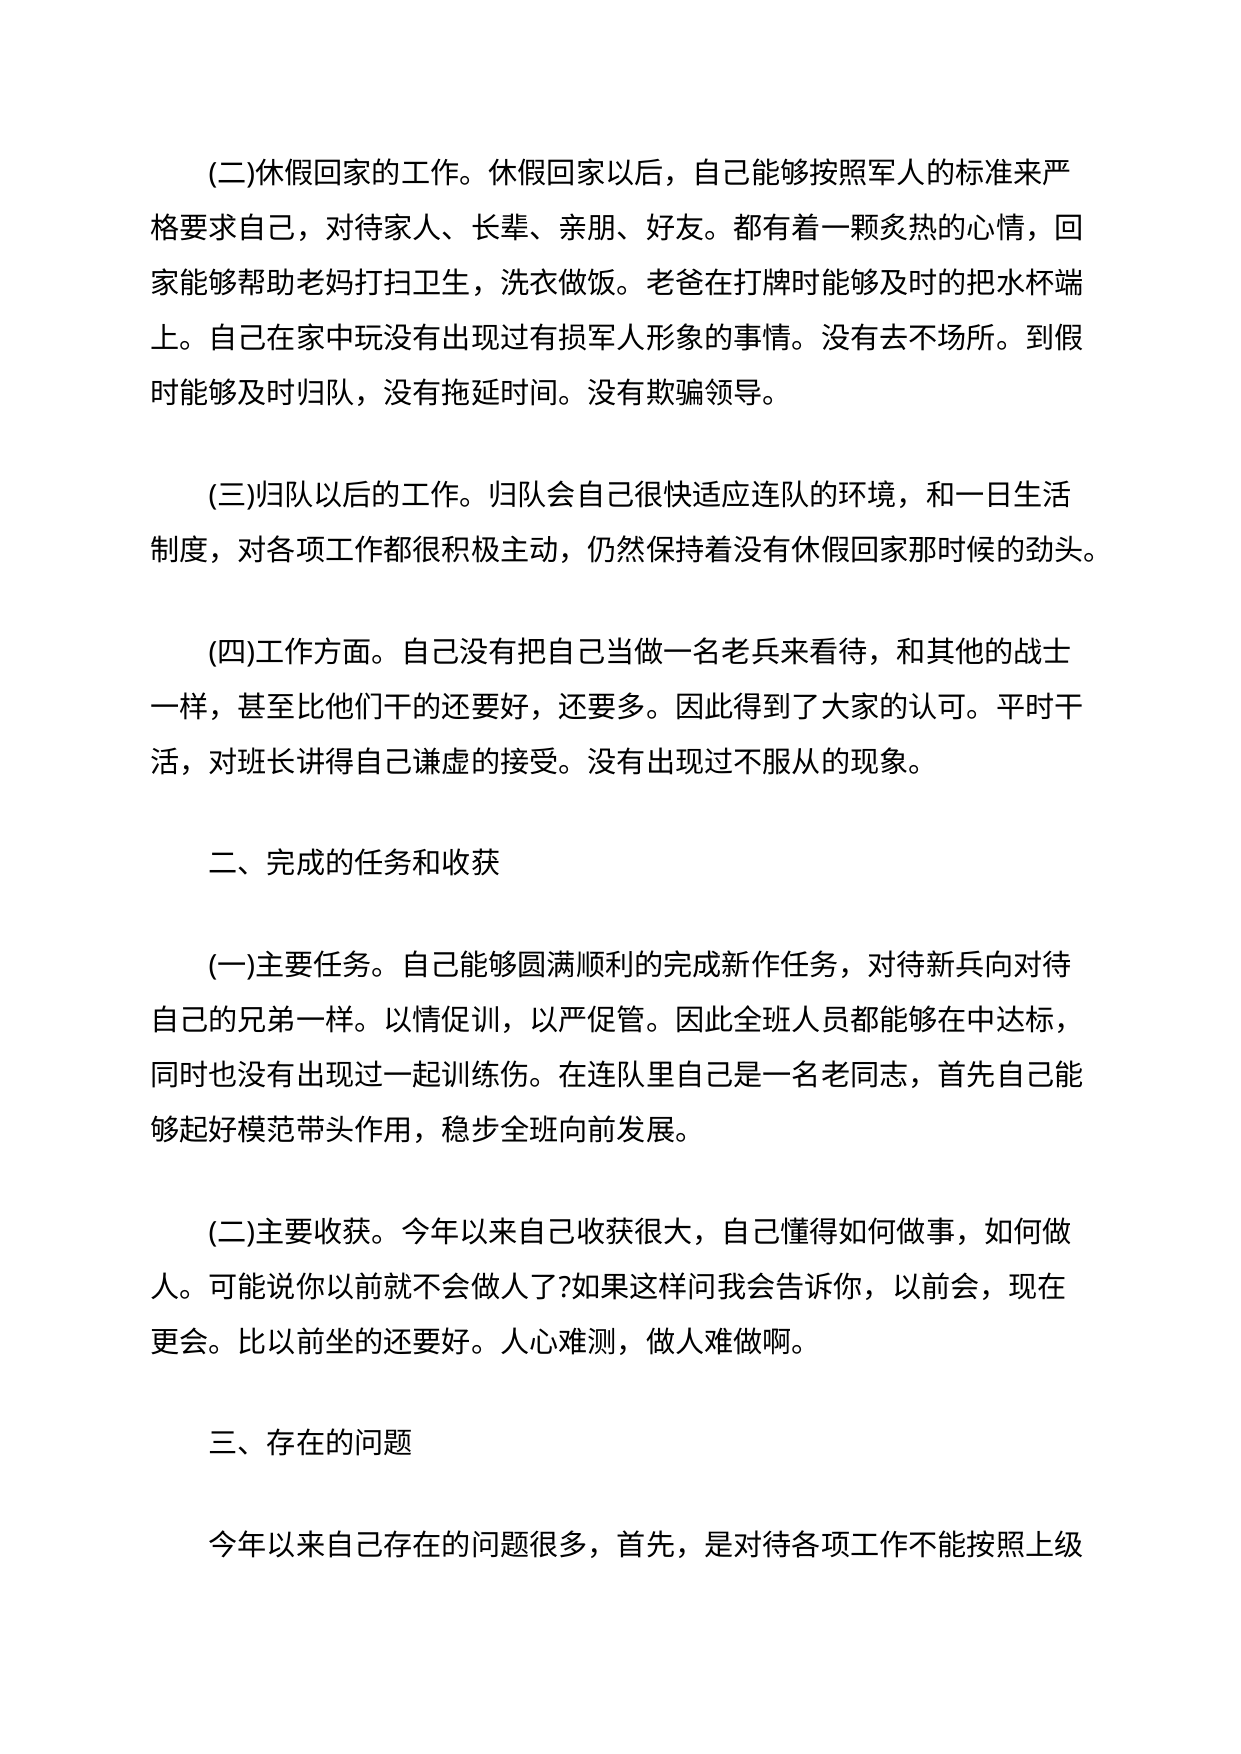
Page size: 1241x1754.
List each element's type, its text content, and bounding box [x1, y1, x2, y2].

text 三、存在的问题 [150, 1420, 1090, 1462]
text 二、完成的任务和收获 [150, 840, 1090, 882]
text (一)主要任务。自己能够圆满顺利的完成新作任务，对待新兵向对待自己的兄弟一样。以情促训，以严促管。因此全班人员都能够在中达标，同时也没有出现过一起训练伤。在连队里自己是一名老同志，首先自己能够起好模范带头作用，稳步全班向前发展。 [150, 942, 1090, 1149]
text (三)归队以后的工作。归队会自己很快适应连队的环境，和一日生活制度，对各项工作都很积极主动，仍然保持着没有休假回家那时候的劲头。 [150, 471, 1090, 569]
text (二)主要收获。今年以来自己收获很大，自己懂得如何做事，如何做人。可能说你以前就不会做人了?如果这样问我会告诉你，以前会，现在更会。比以前坐的还要好。人心难测，做人难做啊。 [150, 1208, 1090, 1361]
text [150, 1522, 1090, 1564]
text (四)工作方面。自己没有把自己当做一名老兵来看待，和其他的战士一样，甚至比他们干的还要好，还要多。因此得到了大家的认可。平时干活，对班长讲得自己谦虚的接受。没有出现过不服从的现象。 [150, 628, 1090, 780]
text (二)休假回家的工作。休假回家以后，自己能够按照军人的标准来严格要求自己，对待家人、长辈、亲朋、好友。都有着一颗炙热的心情，回家能够帮助老妈打扫卫生，洗衣做饭。老爸在打牌时能够及时的把水杯端上。自己在家中玩没有出现过有损军人形象的事情。没有去不场所。到假时能够及时归队，没有拖延时间。没有欺骗领导。 [150, 150, 1090, 412]
